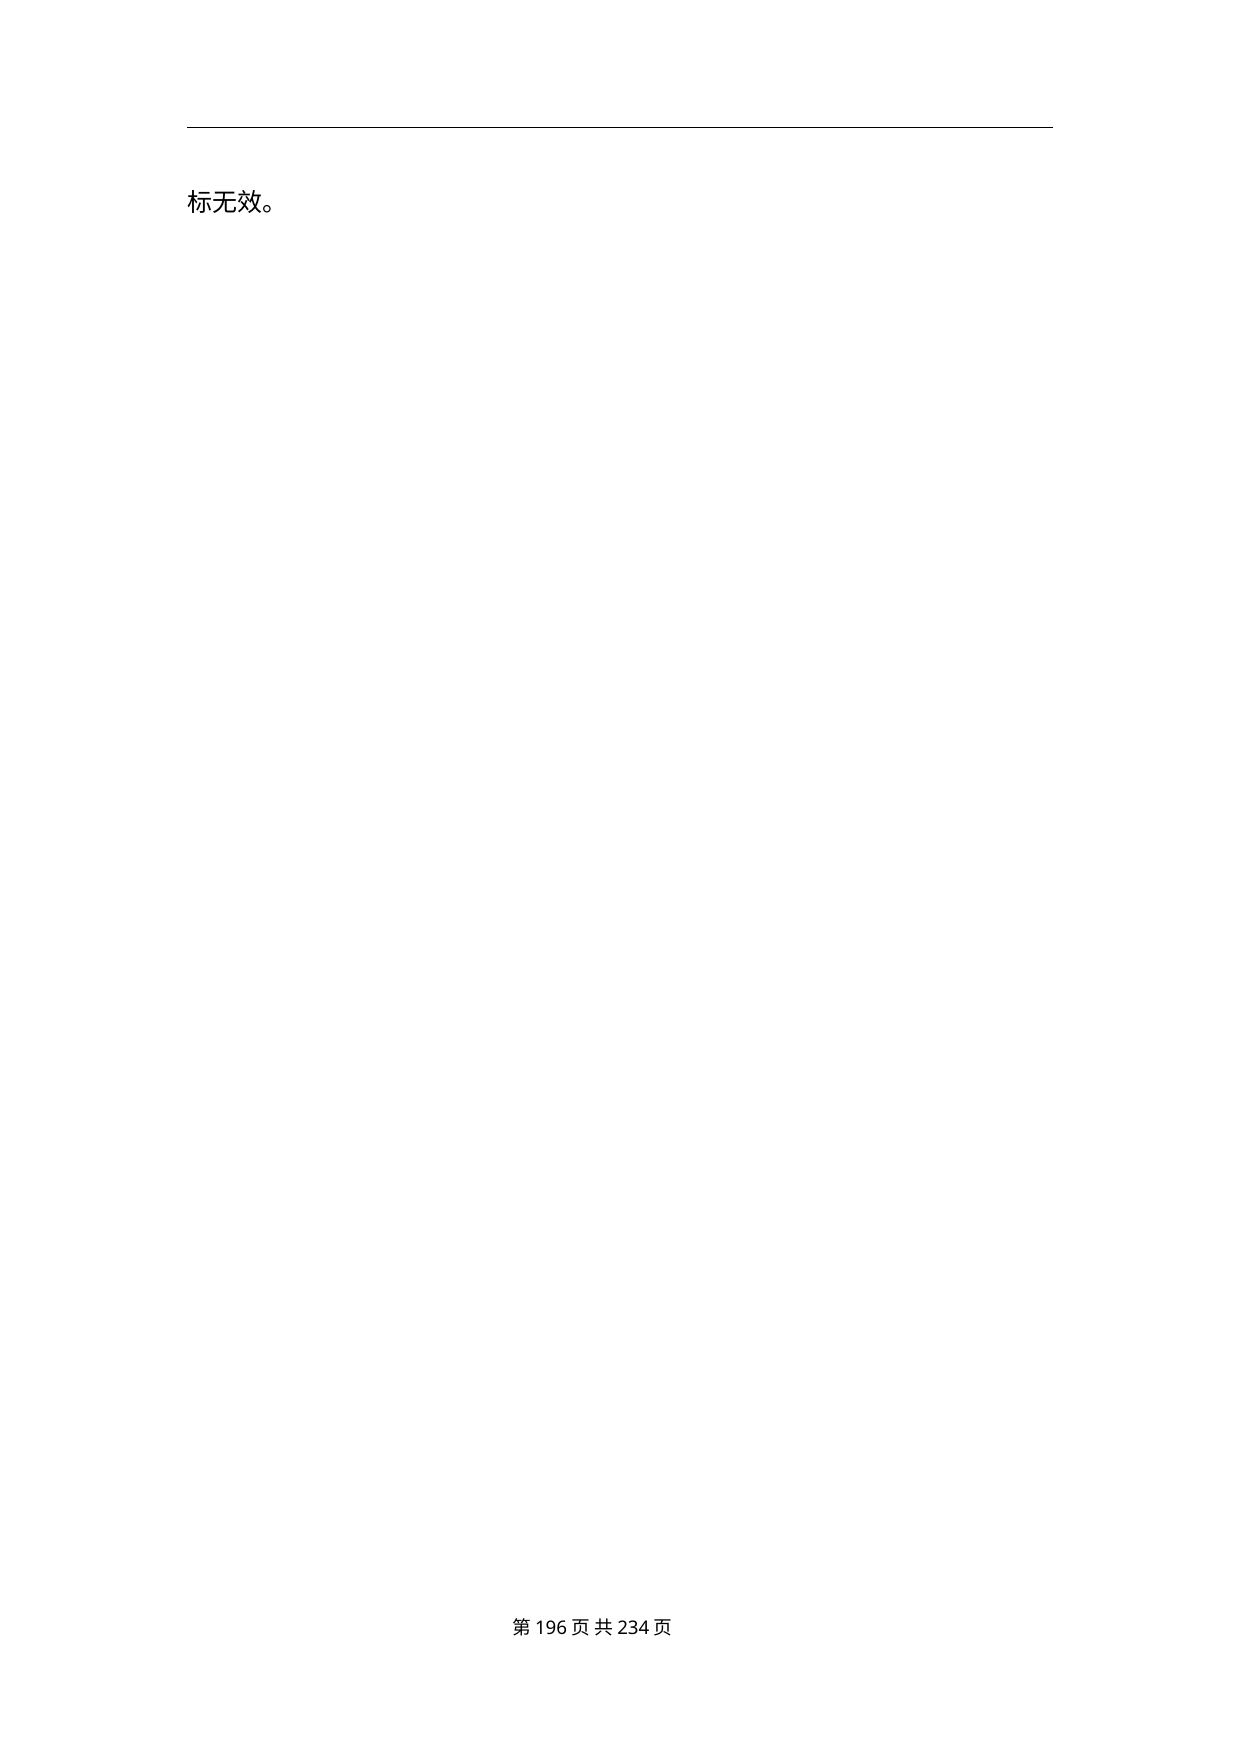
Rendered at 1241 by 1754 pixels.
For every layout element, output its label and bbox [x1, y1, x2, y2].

text [187, 168, 1053, 233]
